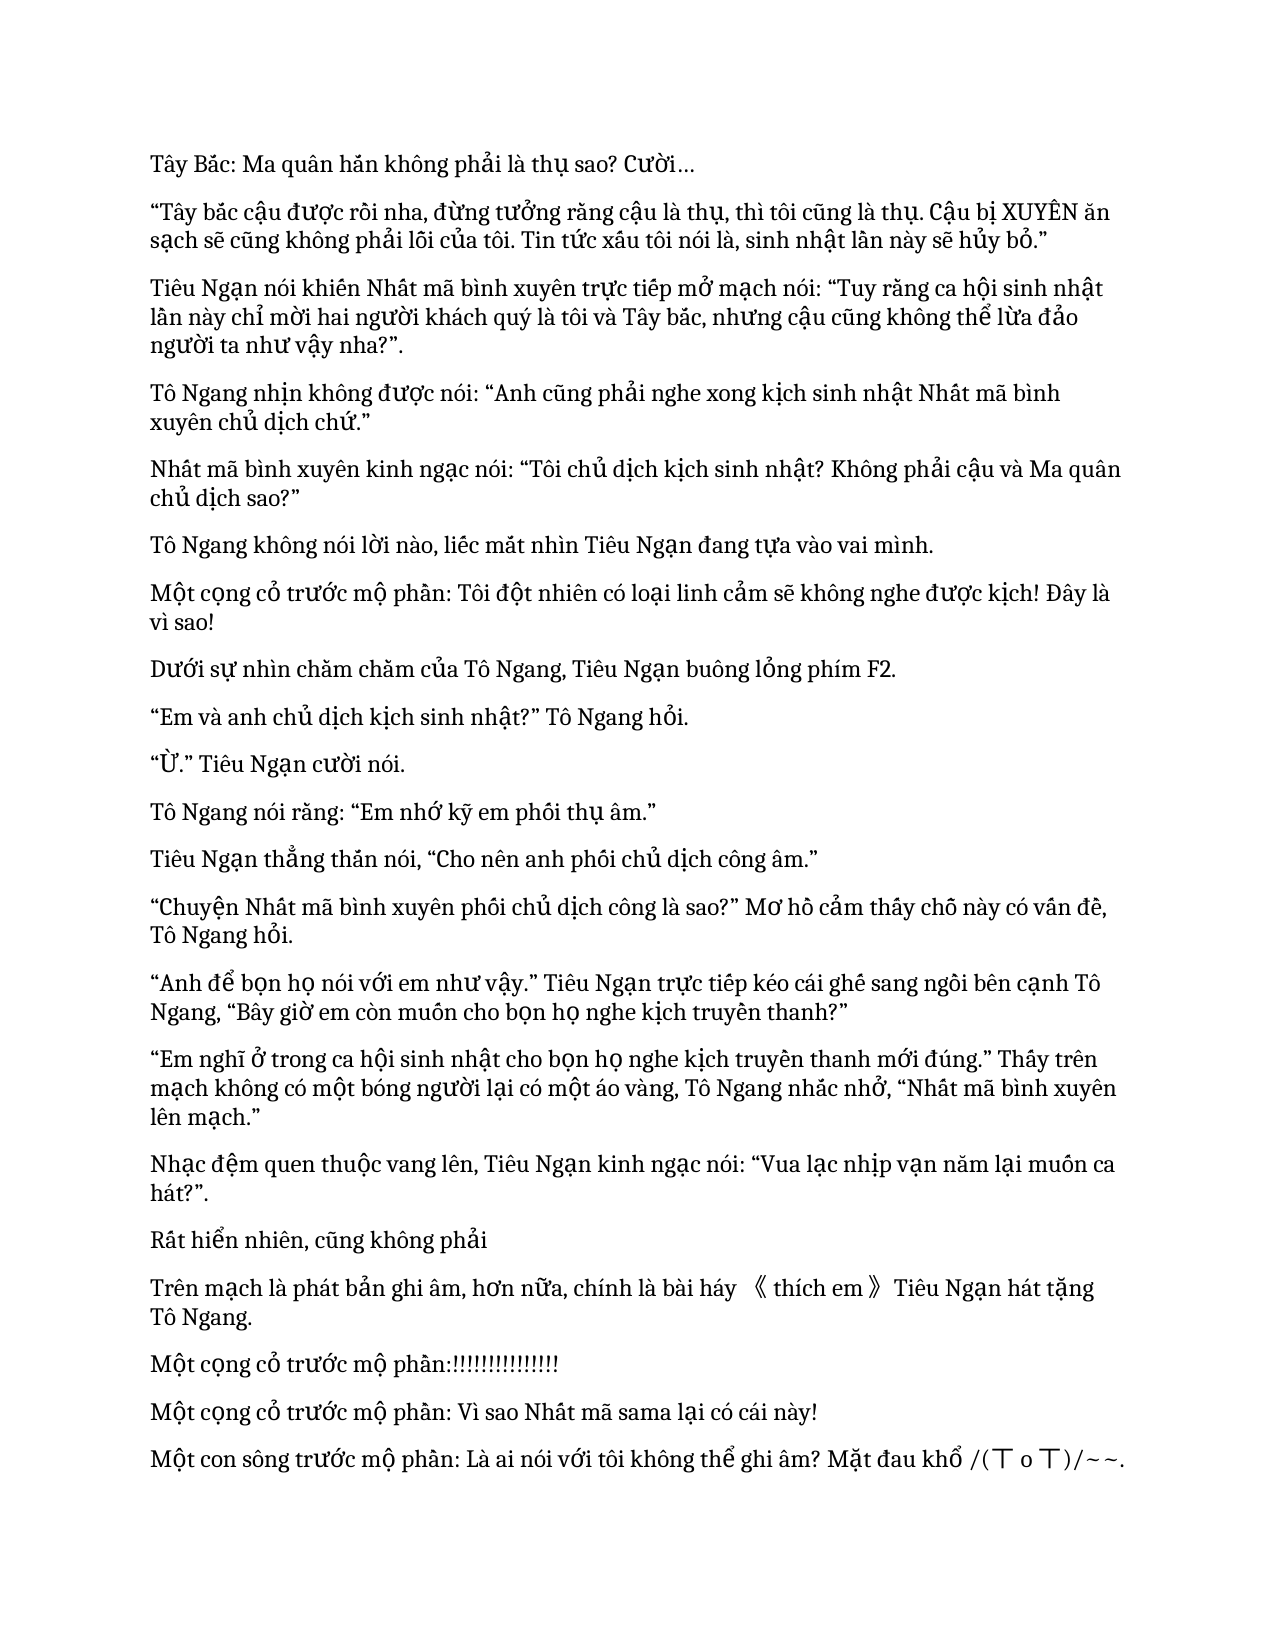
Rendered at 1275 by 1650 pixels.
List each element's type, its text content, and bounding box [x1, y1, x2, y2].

text Nhất mã bình xuyên kinh ngạc nói: “Tôi chủ dịch kịch sinh nhật? Không phải cậu và Ma quân chủ dịch sao?” [150, 455, 1125, 512]
text Tiêu Ngạn nói khiến Nhất mã bình xuyên trực tiếp mở mạch nói: “Tuy rằng ca hội sinh nhật lần này chỉ mời hai người khách quý là tôi và Tây bắc, nhưng cậu cũng không thể lừa đảo người ta như vậy nha?”. [150, 274, 1125, 360]
text “Tây bắc cậu được rồi nha, đừng tưởng rằng cậu là thụ, thì tôi cũng là thụ. Cậu bị XUYÊN ăn sạch sẽ cũng không phải lỗi của tôi. Tin tức xấu tôi nói là, sinh nhật lần này sẽ hủy bỏ.” [150, 197, 1125, 255]
text Tây Bắc: Ma quân hắn không phải là thụ sao? Cười… [150, 150, 1125, 179]
text “Em và anh chủ dịch kịch sinh nhật?” Tô Ngang hỏi. [150, 702, 1125, 731]
text Dưới sự nhìn chằm chằm của Tô Ngang, Tiêu Ngạn buông lỏng phím F2. [150, 655, 1125, 684]
text “Anh để bọn họ nói với em như vậy.” Tiêu Ngạn trực tiếp kéo cái ghế sang ngồi bên cạnh Tô Ngang, “Bây giờ em còn muốn cho bọn họ nghe kịch truyền thanh?” [150, 969, 1125, 1026]
text Tô Ngang không nói lời nào, liếc mắt nhìn Tiêu Ngạn đang tựa vào vai mình. [150, 531, 1125, 560]
text Trên mạch là phát bản ghi âm, hơn nữa, chính là bài háy 《 thích em 》Tiêu Ngạn hát tặng Tô Ngang. [150, 1274, 1125, 1331]
text Tô Ngang nhịn không được nói: “Anh cũng phải nghe xong kịch sinh nhật Nhất mã bình xuyên chủ dịch chứ.” [150, 379, 1125, 436]
text Một cọng cỏ trước mộ phần: Vì sao Nhất mã sama lại có cái này! [150, 1397, 1125, 1426]
text Rất hiển nhiên, cũng không phải [150, 1226, 1125, 1255]
text Một con sông trước mộ phần: Là ai nói với tôi không thể ghi âm? Mặt đau khổ /(ㄒoㄒ)/~~. [150, 1445, 1125, 1474]
text Tiêu Ngạn thẳng thắn nói, “Cho nên anh phối chủ dịch công âm.” [150, 845, 1125, 874]
text Một cọng cỏ trước mộ phần: Tôi đột nhiên có loại linh cảm sẽ không nghe được kịch! Đây là vì sao! [150, 579, 1125, 636]
text “Chuyện Nhất mã bình xuyên phối chủ dịch công là sao?” Mơ hồ cảm thấy chỗ này có vấn đề, Tô Ngang hỏi. [150, 892, 1125, 950]
text Tô Ngang nói rằng: “Em nhớ kỹ em phối thụ âm.” [150, 797, 1125, 826]
text “Em nghĩ ở trong ca hội sinh nhật cho bọn họ nghe kịch truyền thanh mới đúng.” Thấy trên mạch không có một bóng người lại có một áo vàng, Tô Ngang nhắc nhở, “Nhất mã bình xuyên lên mạch.” [150, 1045, 1125, 1131]
text Một cọng cỏ trước mộ phần:!!!!!!!!!!!!!!! [150, 1350, 1125, 1379]
text Nhạc đệm quen thuộc vang lên, Tiêu Ngạn kinh ngạc nói: “Vua lạc nhịp vạn năm lại muốn ca hát?”. [150, 1150, 1125, 1207]
text “Ừ.” Tiêu Ngạn cười nói. [150, 750, 1125, 779]
